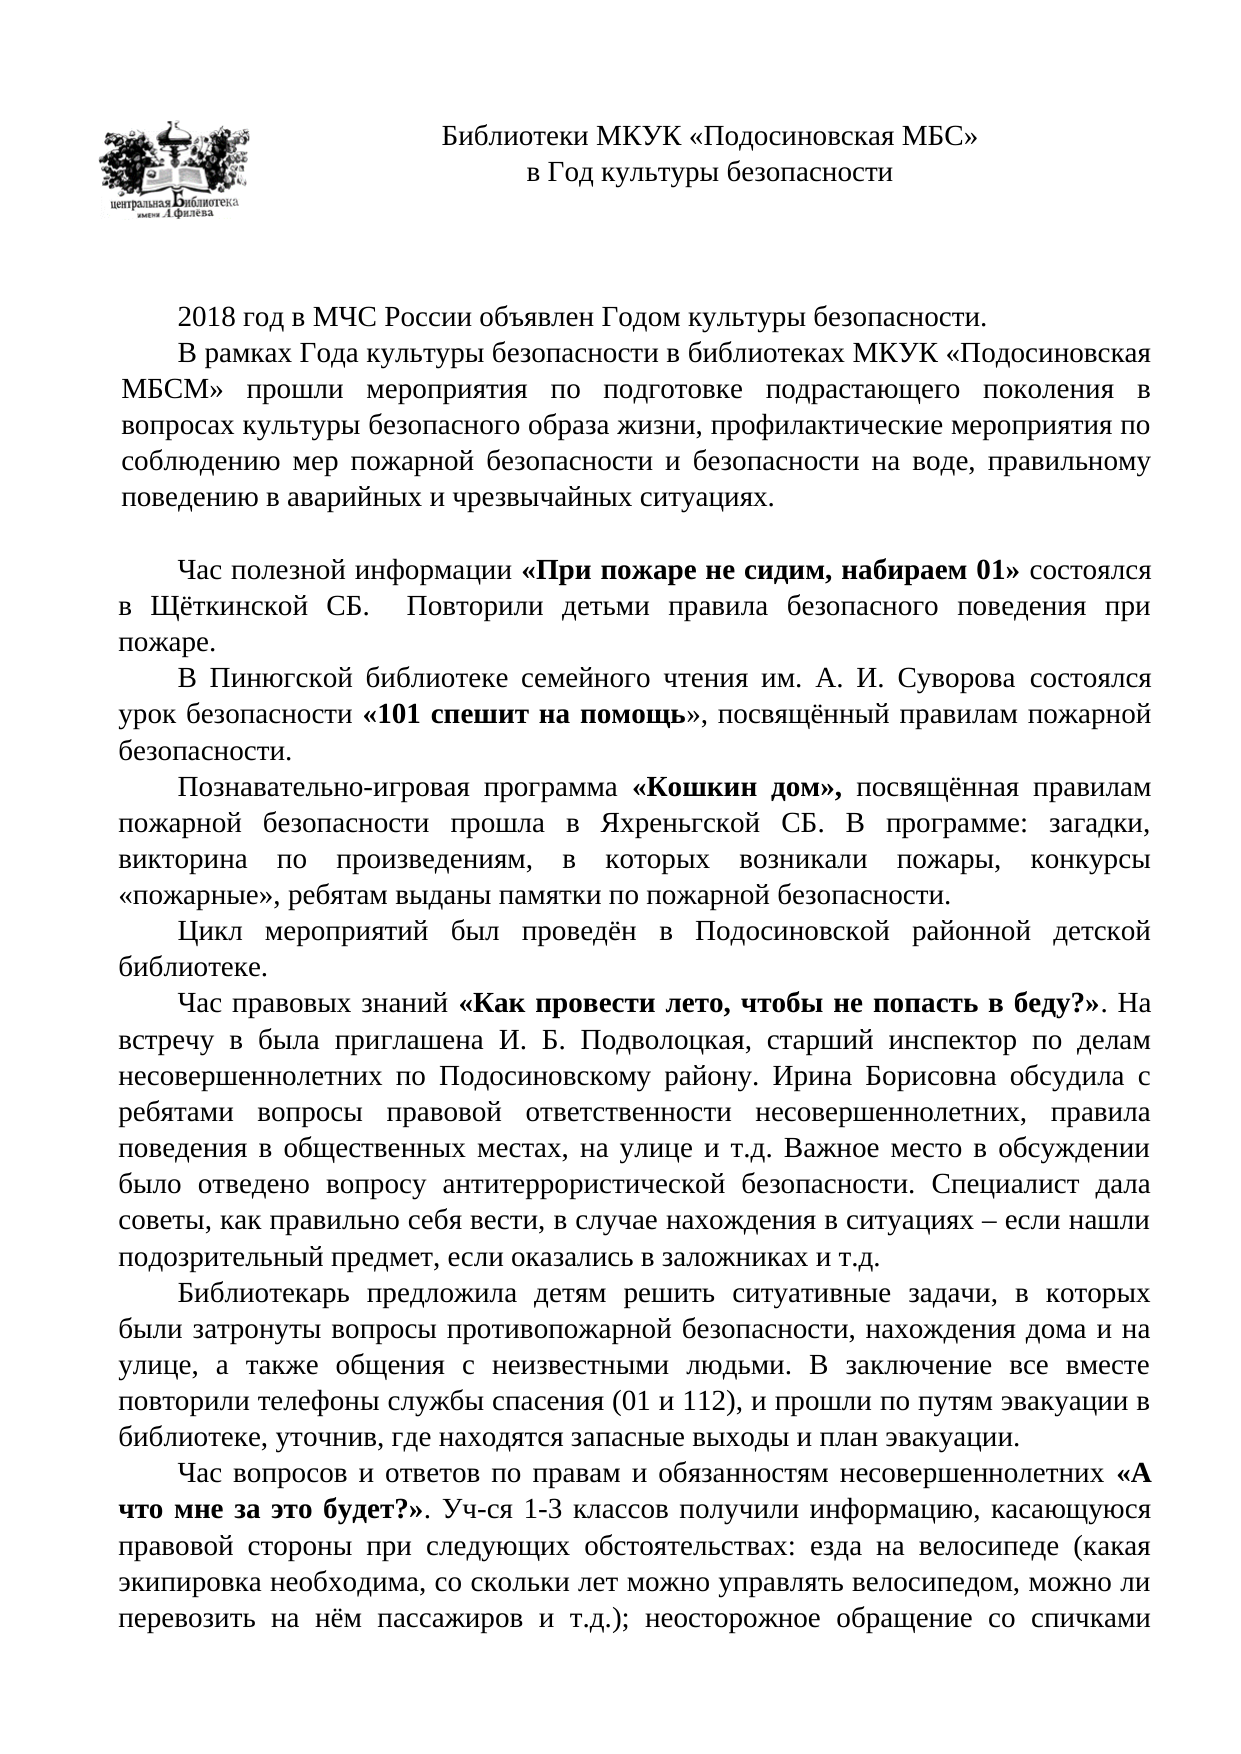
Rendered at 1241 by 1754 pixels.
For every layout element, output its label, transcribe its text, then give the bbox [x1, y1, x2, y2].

text в Год культуры безопасности [250, 154, 1152, 188]
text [118, 1456, 1152, 1634]
text Познавательно-игровая программа «Кошкин дом», посвящённая правилам пожарной безопасности прошла в Яхреньгской СБ. В программе: загадки, викторина по произведениям, в которых возникали пожары, конкурсы «пожарные», ребятам выданы памятки по пожарной безопасности. [118, 769, 1152, 911]
text В рамках Года культуры безопасности в библиотеках МКУК «Подосиновская МБСМ» прошли мероприятия по подготовке подрастающего поколения в вопросах культуры безопасного образа жизни, профилактические мероприятия по соблюдению мер пожарной безопасности и безопасности на воде, правильному поведению в аварийных и чрезвычайных ситуациях. [121, 335, 1152, 513]
text Час правовых знаний «Как провести лето, чтобы не попасть в беду?». На встречу в была приглашена И. Б. Подволоцкая, старший инспектор по делам несовершеннолетних по Подосиновскому району. Ирина Борисовна обсудила с ребятами вопросы правовой ответственности несовершеннолетних, правила поведения в общественных местах, на улице и т.д. Важное место в обсуждении было отведено вопросу антитеррористической безопасности. Специалист дала советы, как правильно себя вести, в случае нахождения в ситуациях – если нашли подозрительный предмет, если оказались в заложниках и т.д. [118, 986, 1152, 1272]
text Час полезной информации «При пожаре не сидим, набираем 01» состоялся в Щёткинской СБ. Повторили детьми правила безопасного поведения при пожаре. [118, 552, 1152, 658]
text Библиотекарь предложила детям решить ситуативные задачи, в которых были затронуты вопросы противопожарной безопасности, нахождения дома и на улице, а также общения с неизвестными людьми. В заключение все вместе повторили телефоны службы спасения (01 и 112), и прошли по путям эвакуации в библиотеке, уточнив, где находятся запасные выходы и план эвакуации. [118, 1275, 1152, 1453]
text Библиотеки МКУК «Подосиновская МБС» [250, 118, 1152, 152]
text 2018 год в МЧС России объявлен Годом культуры безопасности. [177, 299, 1152, 332]
picture [98, 118, 250, 220]
text Цикл мероприятий был проведён в Подосиновской районной детской библиотеке. [118, 913, 1152, 983]
text В Пинюгской библиотеке семейного чтения им. А. И. Суворова состоялся урок безопасности «101 спешит на помощь», посвящённый правилам пожарной безопасности. [118, 660, 1152, 766]
